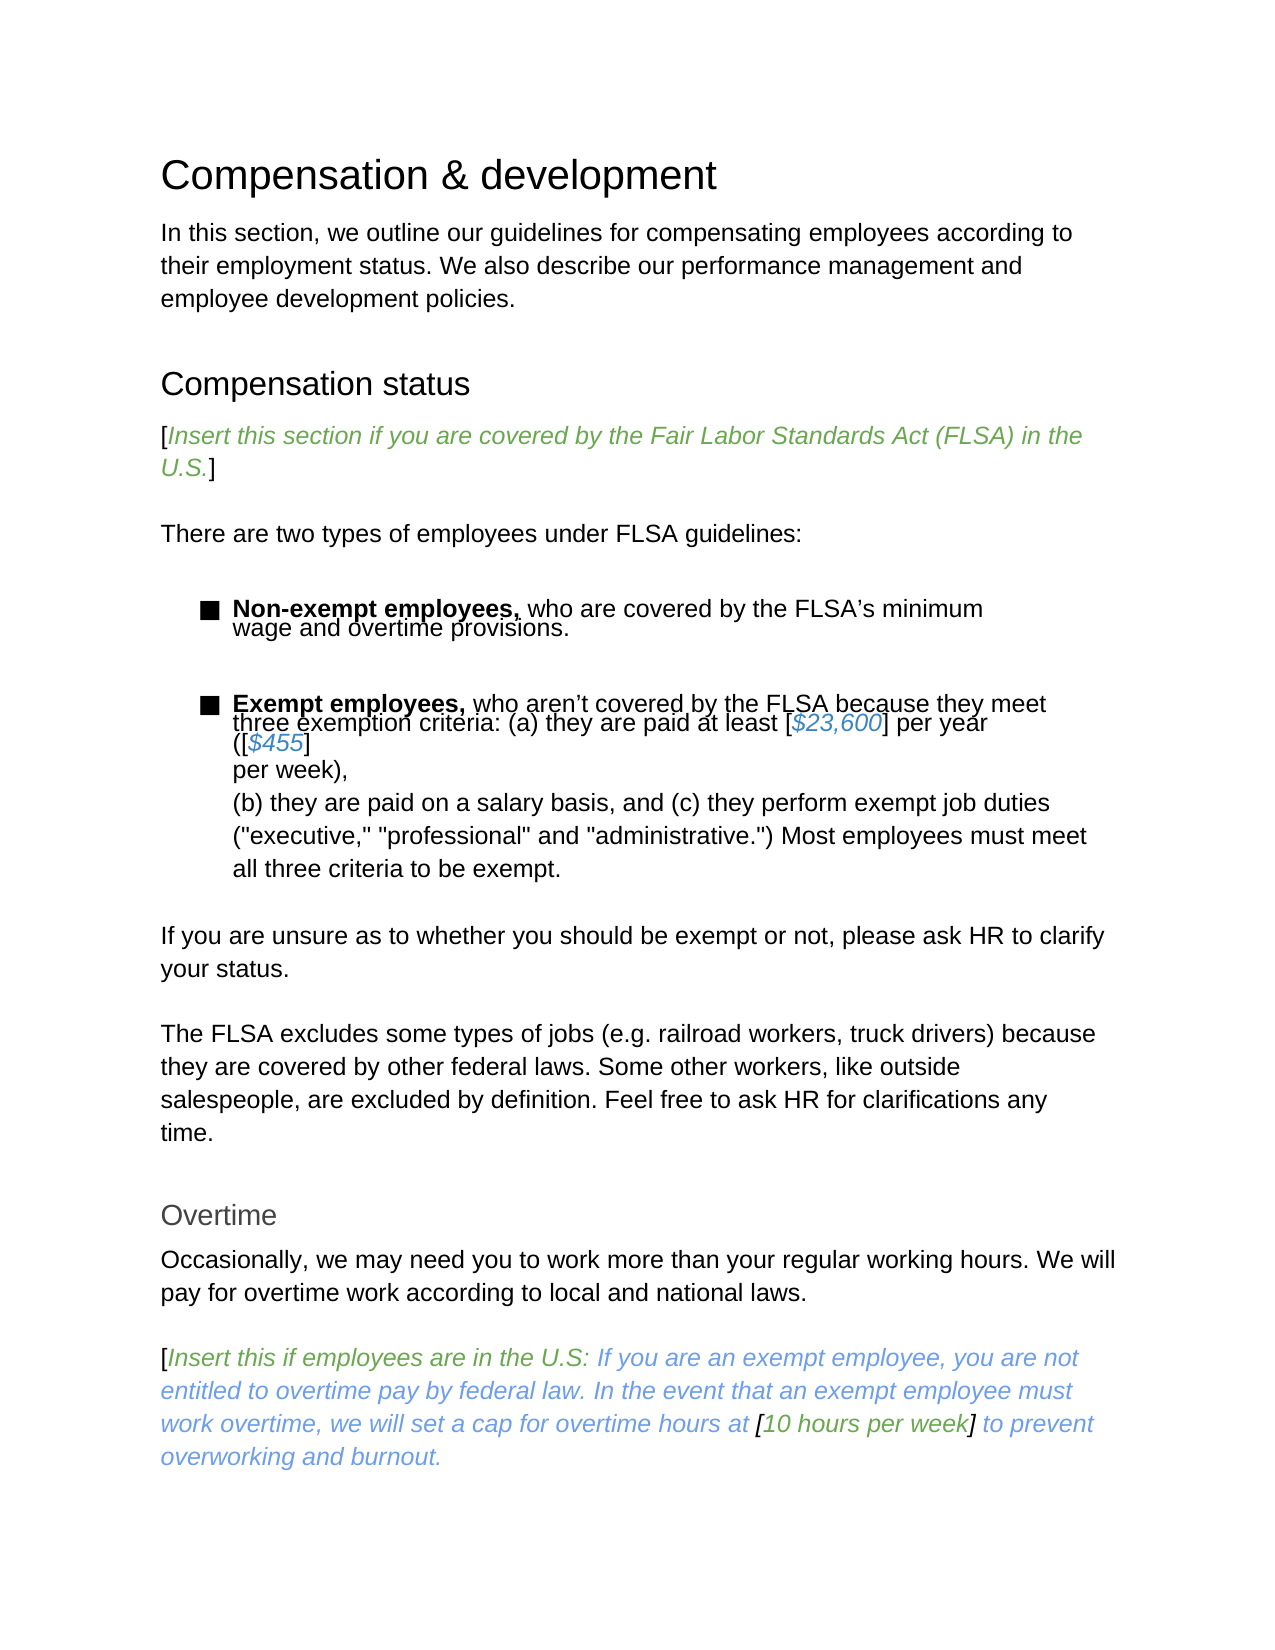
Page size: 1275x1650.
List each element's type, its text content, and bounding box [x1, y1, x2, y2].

text per week), [232, 757, 1135, 784]
list Exempt employees, who aren’t covered by the FLSA because they meet three exemption criteria: (a) they are paid at least [$23,600] per year ([$455] [198, 693, 1069, 757]
text (b) they are paid on a salary basis, and (c) they perform exempt job duties ("executive," "professional" and "administrative.") Most employees must meet all three criteria to be exempt. [232, 788, 1099, 883]
title Compensation & development [160, 150, 1135, 198]
text There are two types of employees under FLSA guidelines: [160, 519, 1135, 548]
subtitle Overtime [160, 1198, 1135, 1232]
text [Insert this section if you are covered by the Fair Labor Standards Act (FLSA) in the U.S.] [160, 421, 1099, 482]
text [Insert this if employees are in the U.S: If you are an exempt employee, you are not entitled to overtime pay by federal law. In the event that an exempt employee must work overtime, we will set a cap for overtime hours at [10 hours per week] to prevent overworking and burnout. [160, 1343, 1124, 1471]
text In this section, we outline our guidelines for compensating employees according to their employment status. We also describe our performance management and employee development policies. [160, 218, 1099, 313]
text Occasionally, we may need you to work more than your regular working hours. We will pay for overtime work according to local and national laws. [160, 1245, 1124, 1307]
text If you are unsure as to whether you should be exempt or not, please ask HR to clarify your status. [160, 921, 1135, 982]
subtitle Compensation status [160, 364, 1135, 402]
text The FLSA excludes some types of jobs (e.g. railroad workers, truck drivers) because they are covered by other federal laws. Some other workers, like outside salespeople, are excluded by definition. Feel free to ask HR for clarifications any time. [160, 1019, 1099, 1147]
list Non-exempt employees, who are covered by the FLSA’s minimum wage and overtime provisions. [198, 598, 1046, 641]
